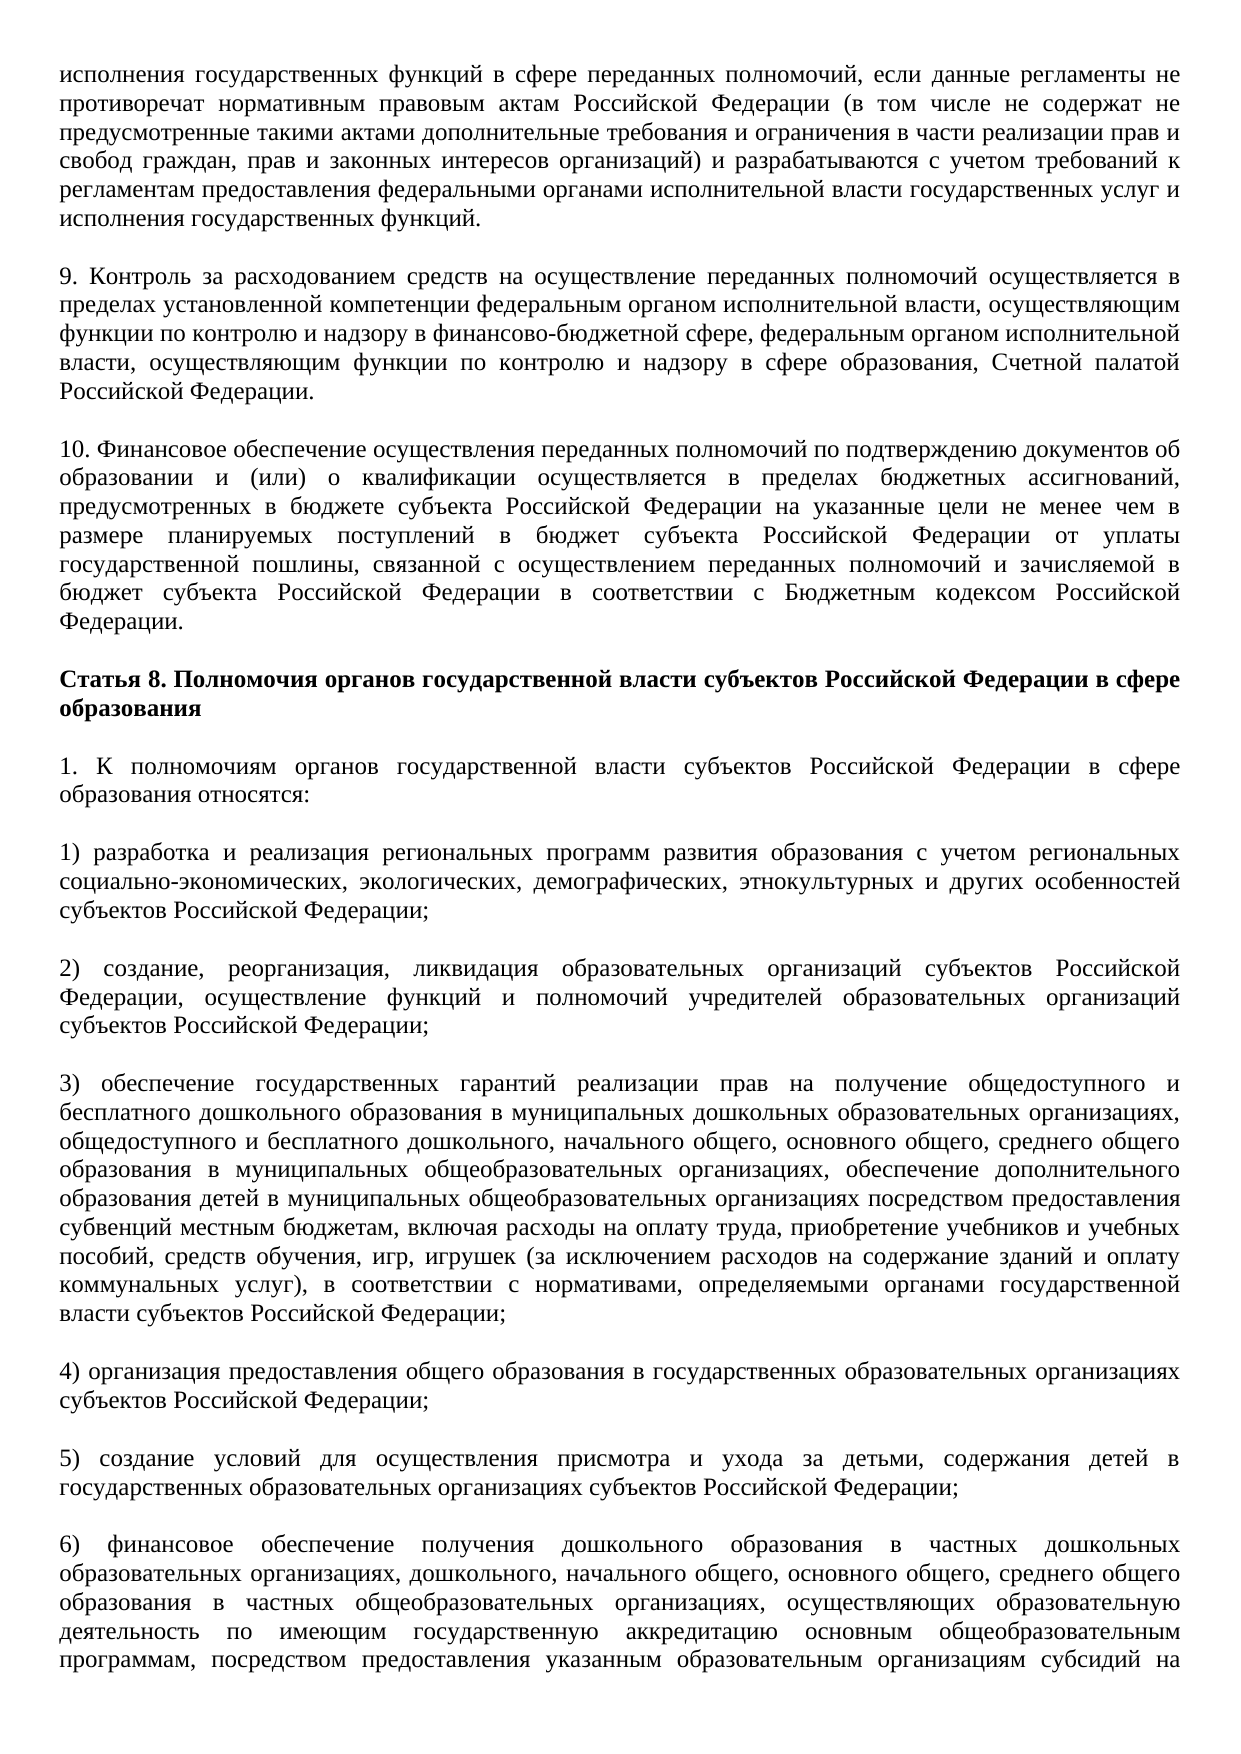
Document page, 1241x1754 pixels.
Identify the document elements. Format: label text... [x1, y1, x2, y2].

text 1. К полномочиям органов государственной власти субъектов Российской Федерации в сфере образования относятся: [59, 751, 1181, 808]
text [59, 1529, 1181, 1673]
text 3) обеспечение государственных гарантий реализации прав на получение общедоступного и бесплатного дошкольного образования в муниципальных дошкольных образовательных организациях, общедоступного и бесплатного дошкольного, начального общего, основного общего, среднего общего образования в муниципальных общеобразовательных организациях, обеспечение дополнительного образования детей в муниципальных общеобразовательных организациях посредством предоставления субвенций местным бюджетам, включая расходы на оплату труда, приобретение учебников и учебных пособий, средств обучения, игр, игрушек (за исключением расходов на содержание зданий и оплату коммунальных услуг), в соответствии с нормативами, определяемыми органами государственной власти субъектов Российской Федерации; [59, 1068, 1181, 1327]
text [59, 59, 1181, 232]
text 2) создание, реорганизация, ликвидация образовательных организаций субъектов Российской Федерации, осуществление функций и полномочий учредителей образовательных организаций субъектов Российской Федерации; [59, 953, 1181, 1039]
text 1) разработка и реализация региональных программ развития образования с учетом региональных социально-экономических, экологических, демографических, этнокультурных и других особенностей субъектов Российской Федерации; [59, 837, 1181, 924]
text 9. Контроль за расходованием средств на осуществление переданных полномочий осуществляется в пределах установленной компетенции федеральным органом исполнительной власти, осуществляющим функции по контролю и надзору в финансово-бюджетной сфере, федеральным органом исполнительной власти, осуществляющим функции по контролю и надзору в сфере образования, Счетной палатой Российской Федерации. [59, 261, 1181, 404]
text 4) организация предоставления общего образования в государственных образовательных организациях субъектов Российской Федерации; [59, 1356, 1181, 1414]
text 5) создание условий для осуществления присмотра и ухода за детьми, содержания детей в государственных образовательных организациях субъектов Российской Федерации; [59, 1443, 1181, 1500]
text Статья 8. Полномочия органов государственной власти субъектов Российской Федерации в сфере образования [59, 664, 1181, 722]
text 10. Финансовое обеспечение осуществления переданных полномочий по подтверждению документов об образовании и (или) о квалификации осуществляется в пределах бюджетных ассигнований, предусмотренных в бюджете субъекта Российской Федерации на указанные цели не менее чем в размере планируемых поступлений в бюджет субъекта Российской Федерации от уплаты государственной пошлины, связанной с осуществлением переданных полномочий и зачисляемой в бюджет субъекта Российской Федерации в соответствии с Бюджетным кодексом Российской Федерации. [59, 434, 1181, 635]
